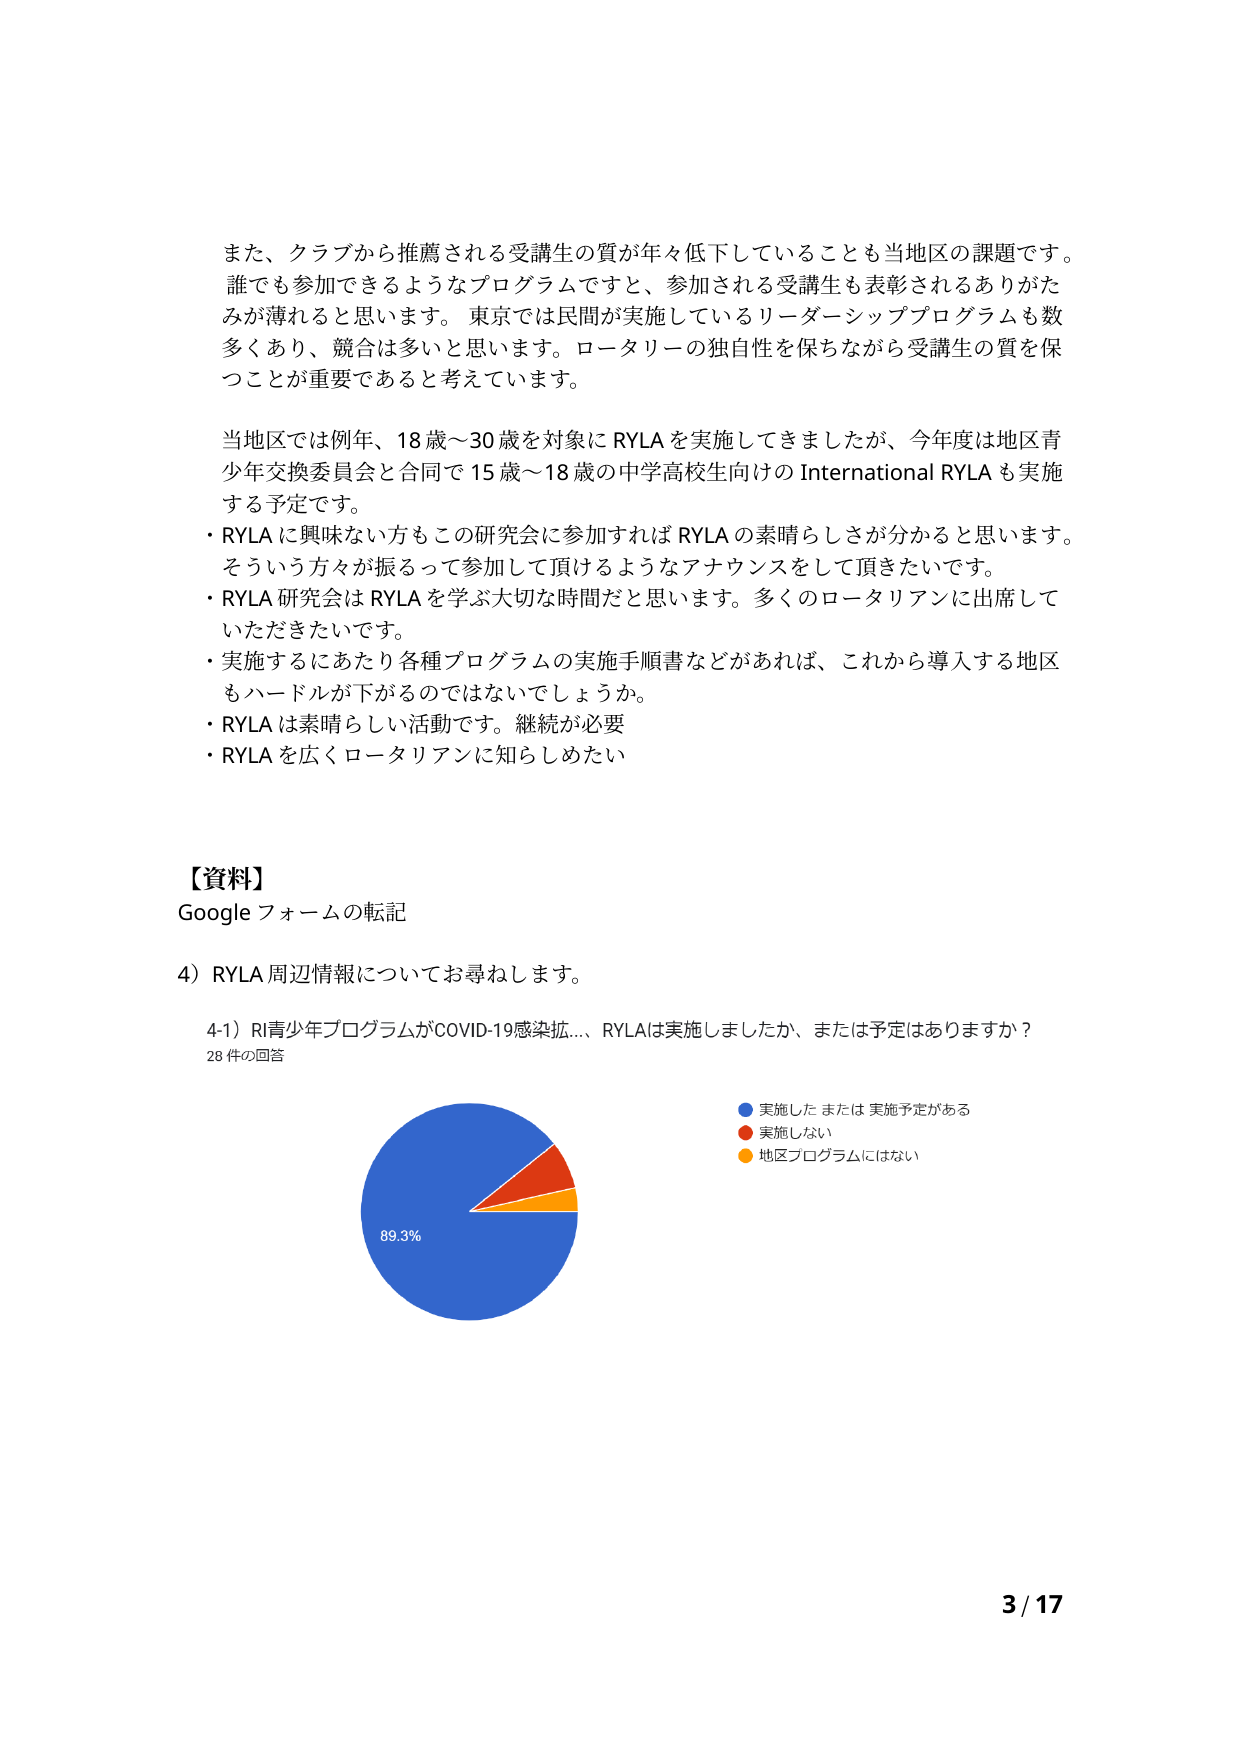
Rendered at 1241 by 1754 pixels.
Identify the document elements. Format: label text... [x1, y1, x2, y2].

text 【資料】 [177, 860, 1063, 896]
text ・実施するにあたり各種プログラムの実施手順書などがあれば、これから導入する地区もハードルが下がるのではないでしょうか。 [199, 644, 1063, 707]
text 当地区では例年、18歳〜30歳を対象にRYLAを実施してきましたが、今年度は地区青少年交換委員会と合同で15歳〜18歳の中学高校生向けのInternational RYLAも実施する予定です。 [221, 424, 1063, 518]
text ・RYLAを広くロータリアンに知らしめたい [199, 739, 1063, 770]
text 4）RYLA周辺情報についてお尋ねします。 [177, 957, 1063, 988]
text ・RYLA研究会はRYLAを学ぶ大切な時間だと思います。多くのロータリアンに出席していただきたいです。 [199, 581, 1063, 644]
text ・RYLAに興味ない方もこの研究会に参加すればRYLAの素晴らしさが分かると思います。そういう方々が振るって参加して頂けるようなアナウンスをして頂きたいです。 [199, 518, 1063, 581]
picture [177, 988, 1063, 1362]
text Googleフォームの転記 [177, 896, 1063, 927]
text ・RYLAは素晴らしい活動です。継続が必要 [199, 707, 1063, 739]
text また、クラブから推薦される受講生の質が年々低下していることも当地区の課題です。 誰でも参加できるようなプログラムですと、参加される受講生も表彰されるありがたみが薄れると思います。 東京では民間が実施しているリーダーシッププログラムも数多くあり、競合は多いと思います。ロータリーの独自性を保ちながら受講生の質を保つことが重要であると考えています。 [221, 237, 1063, 394]
